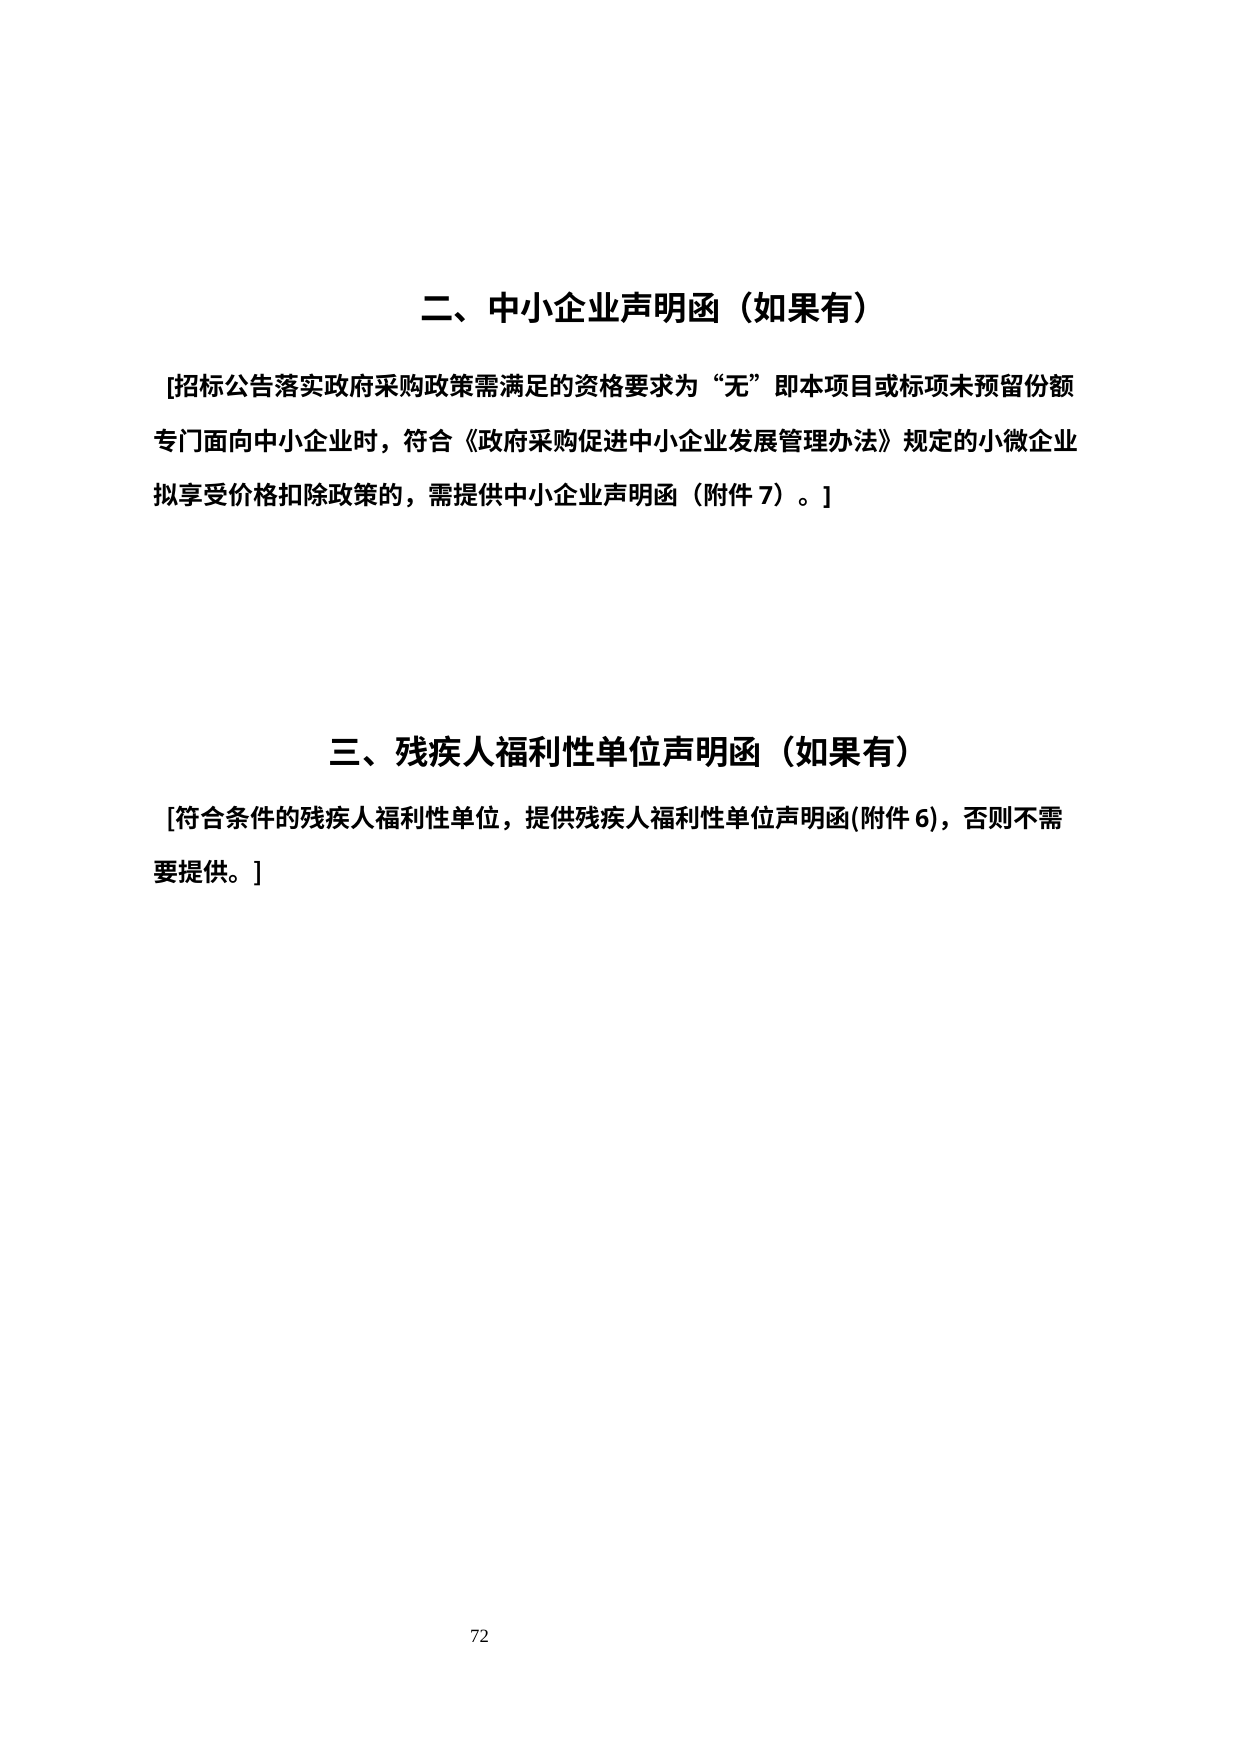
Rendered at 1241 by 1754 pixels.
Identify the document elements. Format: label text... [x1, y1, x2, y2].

text [招标公告落实政府采购政策需满足的资格要求为“无”即本项目或标项未预留份额专门面向中小企业时，符合《政府采购促进中小企业发展管理办法》规定的小微企业拟享受价格扣除政策的，需提供中小企业声明函（附件7）。] [153, 367, 1087, 512]
text 二、中小企业声明函（如果有） [153, 282, 1087, 330]
text 三、残疾人福利性单位声明函（如果有） [153, 726, 1087, 774]
text [符合条件的残疾人福利性单位，提供残疾人福利性单位声明函(附件6)，否则不需要提供。] [153, 798, 1087, 889]
